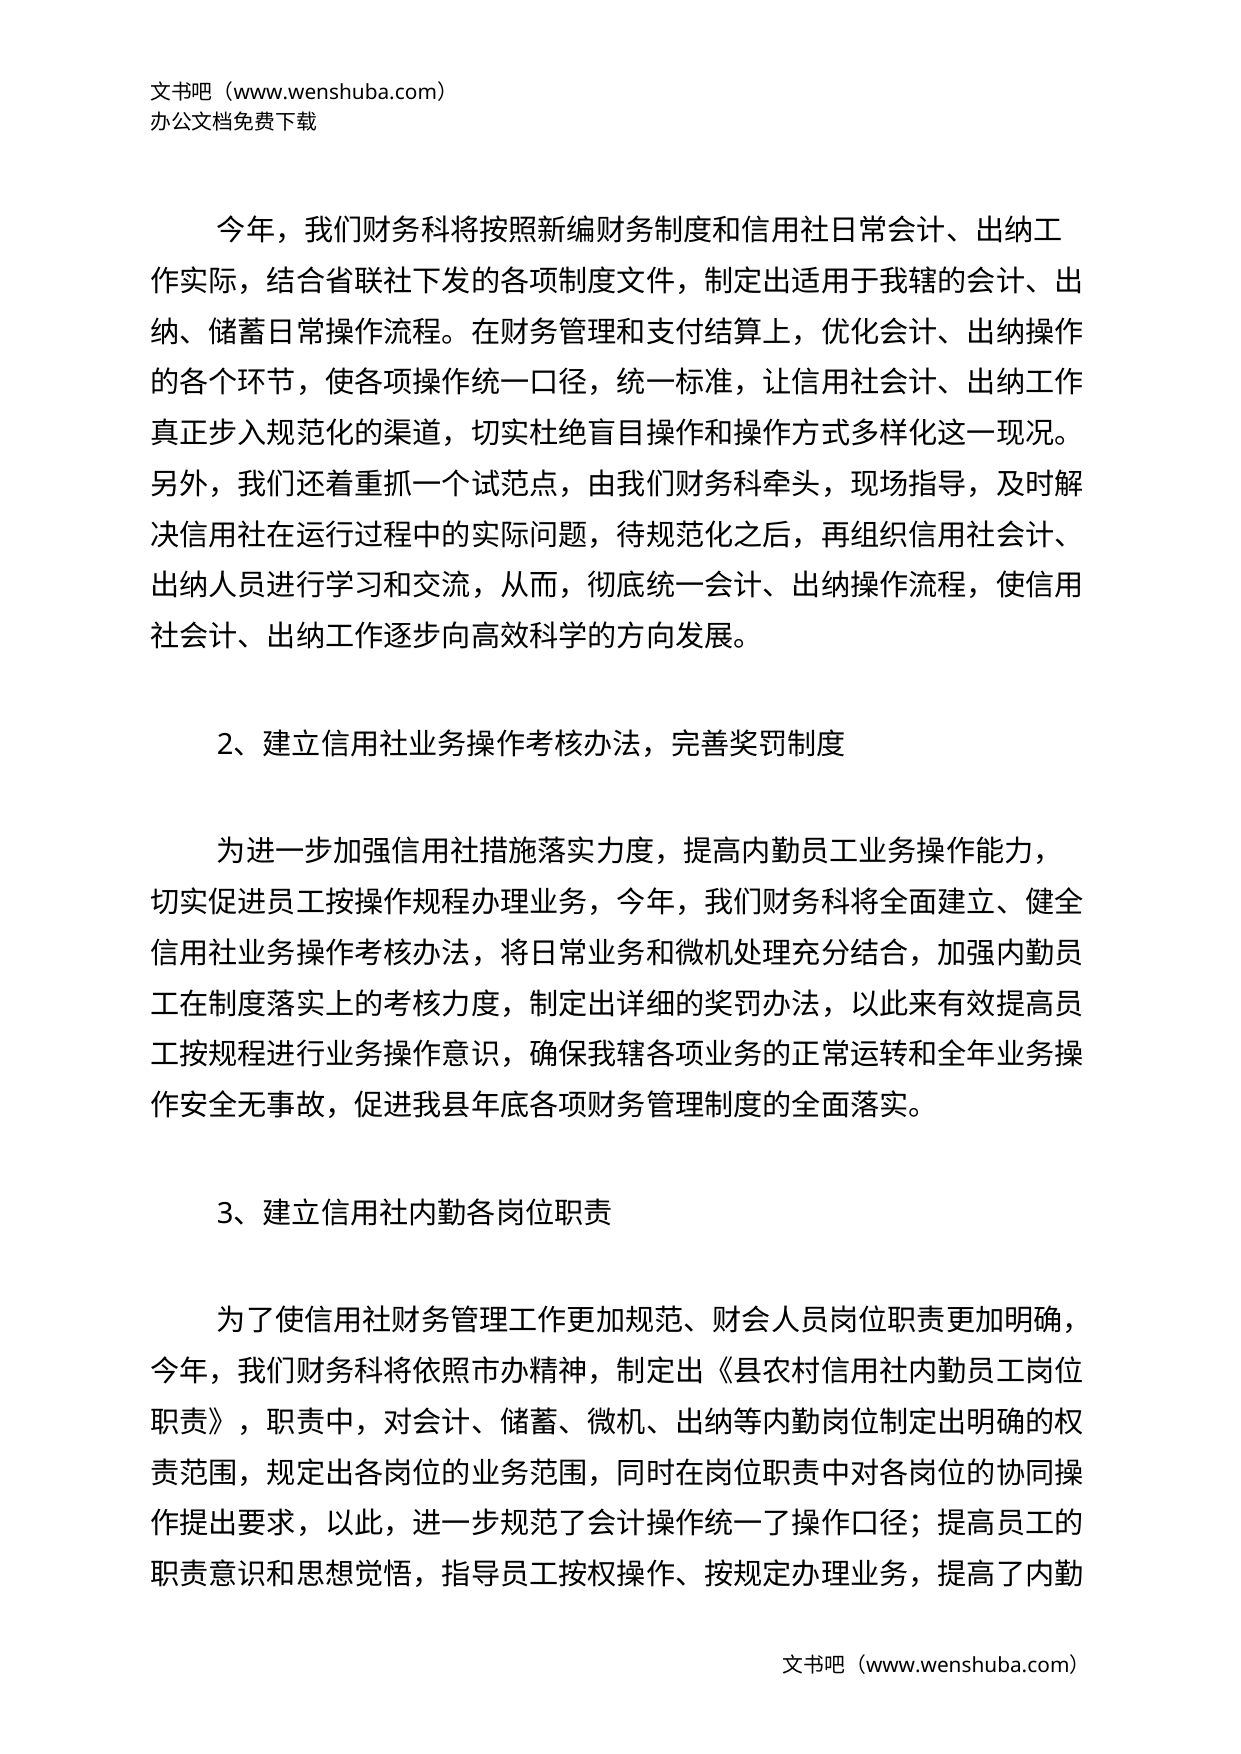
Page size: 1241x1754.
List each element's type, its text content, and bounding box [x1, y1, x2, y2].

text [150, 1297, 1090, 1593]
text 今年，我们财务科将按照新编财务制度和信用社日常会计、出纳工作实际，结合省联社下发的各项制度文件，制定出适用于我辖的会计、出纳、储蓄日常操作流程。在财务管理和支付结算上，优化会计、出纳操作的各个环节，使各项操作统一口径，统一标准，让信用社会计、出纳工作真正步入规范化的渠道，切实杜绝盲目操作和操作方式多样化这一现况。另外，我们还着重抓一个试范点，由我们财务科牵头，现场指导，及时解决信用社在运行过程中的实际问题，待规范化之后，再组织信用社会计、出纳人员进行学习和交流，从而，彻底统一会计、出纳操作流程，使信用社会计、出纳工作逐步向高效科学的方向发展。 [150, 207, 1090, 655]
text 2、建立信用社业务操作考核办法，完善奖罚制度 [150, 720, 1090, 763]
text 为进一步加强信用社措施落实力度，提高内勤员工业务操作能力，切实促进员工按操作规程办理业务，今年，我们财务科将全面建立、健全信用社业务操作考核办法，将日常业务和微机处理充分结合，加强内勤员工在制度落实上的考核力度，制定出详细的奖罚办法，以此来有效提高员工按规程进行业务操作意识，确保我辖各项业务的正常运转和全年业务操作安全无事故，促进我县年底各项财务管理制度的全面落实。 [150, 828, 1090, 1124]
text 3、建立信用社内勤各岗位职责 [150, 1189, 1090, 1232]
